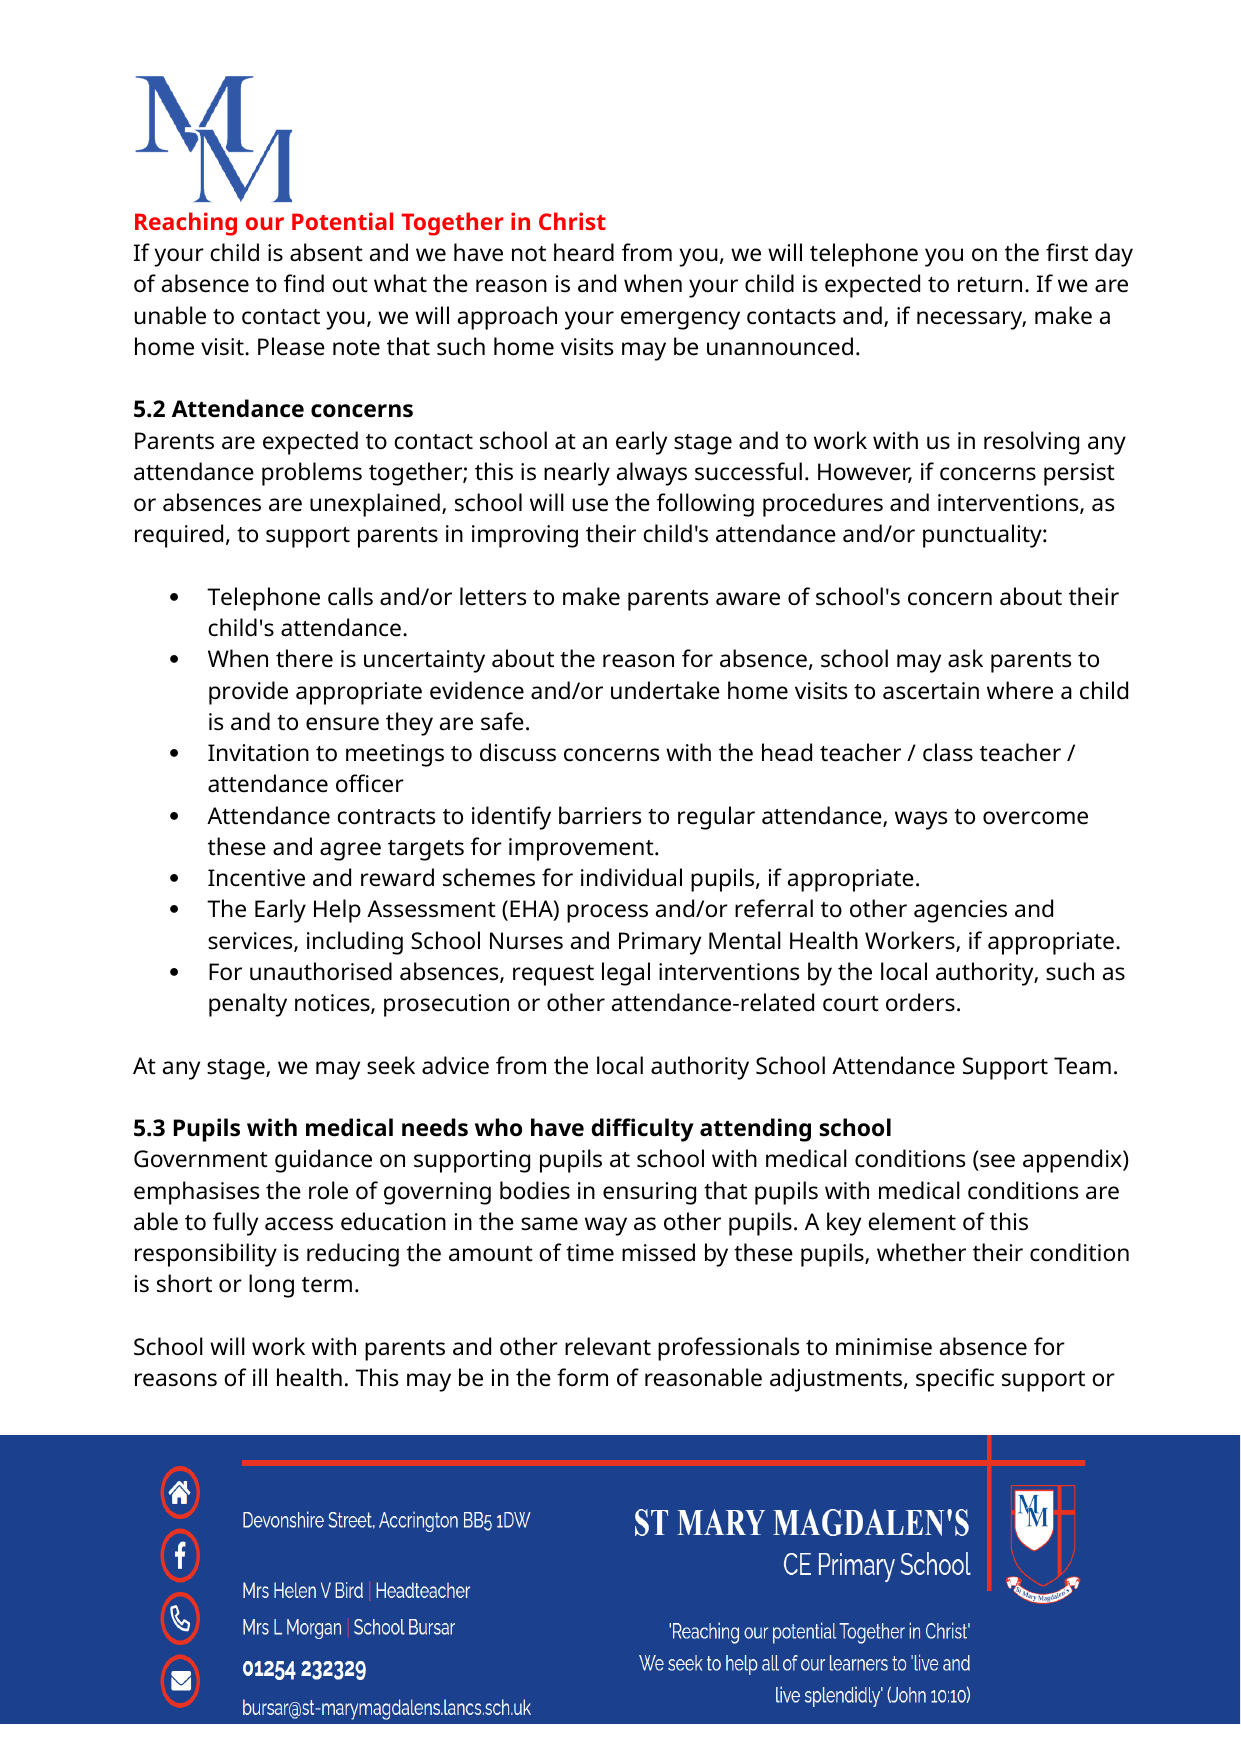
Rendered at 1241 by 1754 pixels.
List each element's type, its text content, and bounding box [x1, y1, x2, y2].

list Incentive and reward schemes for individual pupils, if appropriate. [170, 862, 1137, 893]
picture [0, 1435, 1241, 1724]
text If your child is absent and we have not heard from you, we will telephone you on the first day of absence to find out what the reason is and when your child is expected to return. If we are unable to contact you, we will approach your emergency contacts and, if necessary, make a home visit. Please note that such home visits may be unannounced. [133, 237, 1137, 362]
text Government guidance on supporting pupils at school with medical conditions (see appendix) emphasises the role of governing bodies in ensuring that pupils with medical conditions are able to fully access education in the same way as other pupils. A key element of this responsibility is reducing the amount of time missed by these pupils, whether their condition is short or long term. [133, 1143, 1137, 1300]
text At any stage, we may seek advice from the local authority School Attendance Support Team. [133, 1050, 1137, 1081]
list The Early Help Assessment (EHA) process and/or referral to other agencies and services, including School Nurses and Primary Mental Health Workers, if appropriate. [170, 893, 1137, 956]
list Invitation to meetings to discuss concerns with the head teacher / class teacher / attendance officer [170, 737, 1137, 800]
list Telephone calls and/or letters to make parents aware of school's concern about their child's attendance. [170, 581, 1137, 643]
list When there is uncertainty about the reason for absence, school may ask parents to provide appropriate evidence and/or undertake home visits to ascertain where a child is and to ensure they are safe. [170, 643, 1137, 737]
picture [132, 73, 293, 206]
text 5.3 Pupils with medical needs who have difficulty attending school [133, 1112, 1137, 1143]
text 5.2 Attendance concerns [133, 393, 1137, 425]
list Attendance contracts to identify barriers to regular attendance, ways to overcome these and agree targets for improvement. [170, 800, 1137, 862]
list For unauthorised absences, request legal interventions by the local authority, such as penalty notices, prosecution or other attendance-related court orders. [170, 956, 1137, 1018]
text Parents are expected to contact school at an early stage and to work with us in resolving any attendance problems together; this is nearly always successful. However, if concerns persist or absences are unexplained, school will use the following procedures and interventions, as required, to support parents in improving their child's attendance and/or punctuality: [133, 425, 1137, 550]
